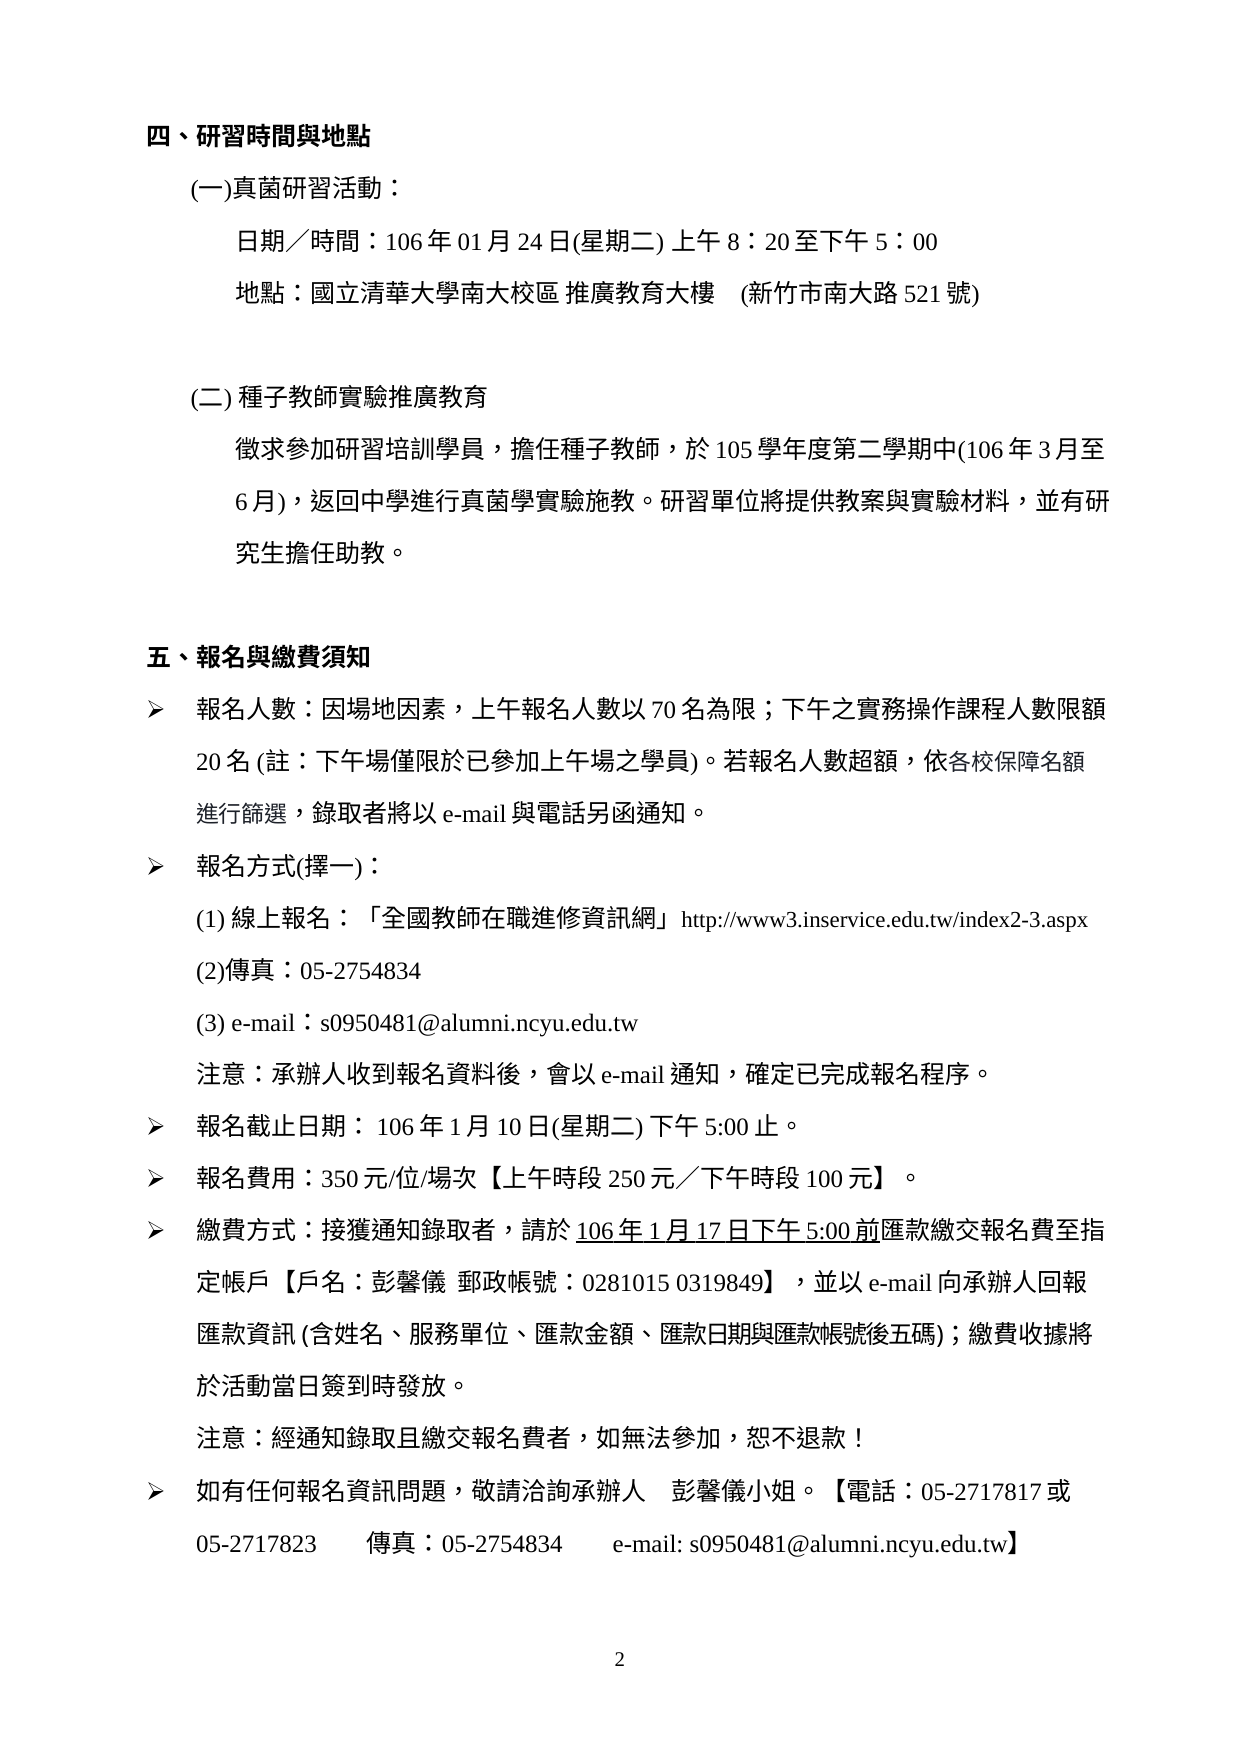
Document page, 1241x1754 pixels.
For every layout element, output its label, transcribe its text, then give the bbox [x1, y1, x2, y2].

text 四、研習時間與地點 [146, 104, 1108, 156]
list 如有任何報名資訊問題，敬請洽詢承辦人 彭馨儀小姐。【電話：05-2717817或 05-2717823 傳真：05-2754834 e-mail: s0950481@alumni.ncyu.edu.tw】 [146, 1458, 1108, 1562]
text (3) e-mail：s0950481@alumni.ncyu.edu.tw [196, 989, 1108, 1042]
text (一)真菌研習活動： [190, 156, 1108, 208]
text (1) 線上報名：「全國教師在職進修資訊網」http://www3.inservice.edu.tw/index2-3.aspx [196, 885, 1108, 937]
text (2)傳真：05-2754834 [196, 937, 1108, 989]
list 報名人數：因場地因素，上午報名人數以70名為限；下午之實務操作課程人數限額20名 (註：下午場僅限於已參加上午場之學員)。若報名人數超額，依各校保障名額進行篩選，錄取者將以e-mail與電話另函通知。 [146, 677, 1108, 833]
text (二) 種子教師實驗推廣教育 [190, 364, 1108, 417]
text 注意：承辦人收到報名資料後，會以e-mail通知，確定已完成報名程序。 [196, 1042, 1108, 1094]
text 五、報名與繳費須知 [146, 625, 1108, 677]
list 報名費用：350元/位/場次【上午時段 250元／下午時段100元】。 [146, 1146, 1108, 1198]
text 地點：國立清華大學南大校區 推廣教育大樓 (新竹市南大路521號) [235, 260, 1108, 312]
list 報名方式(擇一)： [146, 833, 1108, 885]
text 注意：經通知錄取且繳交報名費者，如無法參加，恕不退款！ [196, 1406, 1108, 1458]
text 徵求參加研習培訓學員，擔任種子教師，於105學年度第二學期中(106年3月至6月)，返回中學進行真菌學實驗施教。研習單位將提供教案與實驗材料，並有研究生擔任助教。 [235, 417, 1121, 573]
list 繳費方式：接獲通知錄取者，請於106年1月17日下午5:00前匯款繳交報名費至指定帳戶【戶名：彭馨儀 郵政帳號：0281015 0319849】，並以e-mail向承辦人回報匯款資訊 (含姓名、服務單位、匯款金額、匯款日期與匯款帳號後五碼)；繳費收據將於活動當日簽到時發放。 [146, 1198, 1108, 1406]
list 報名截止日期： 106年1月10日(星期二) 下午5:00止。 [146, 1094, 1108, 1146]
text 日期／時間：106年01月24日(星期二) 上午 8：20至下午 5：00 [235, 208, 1108, 260]
